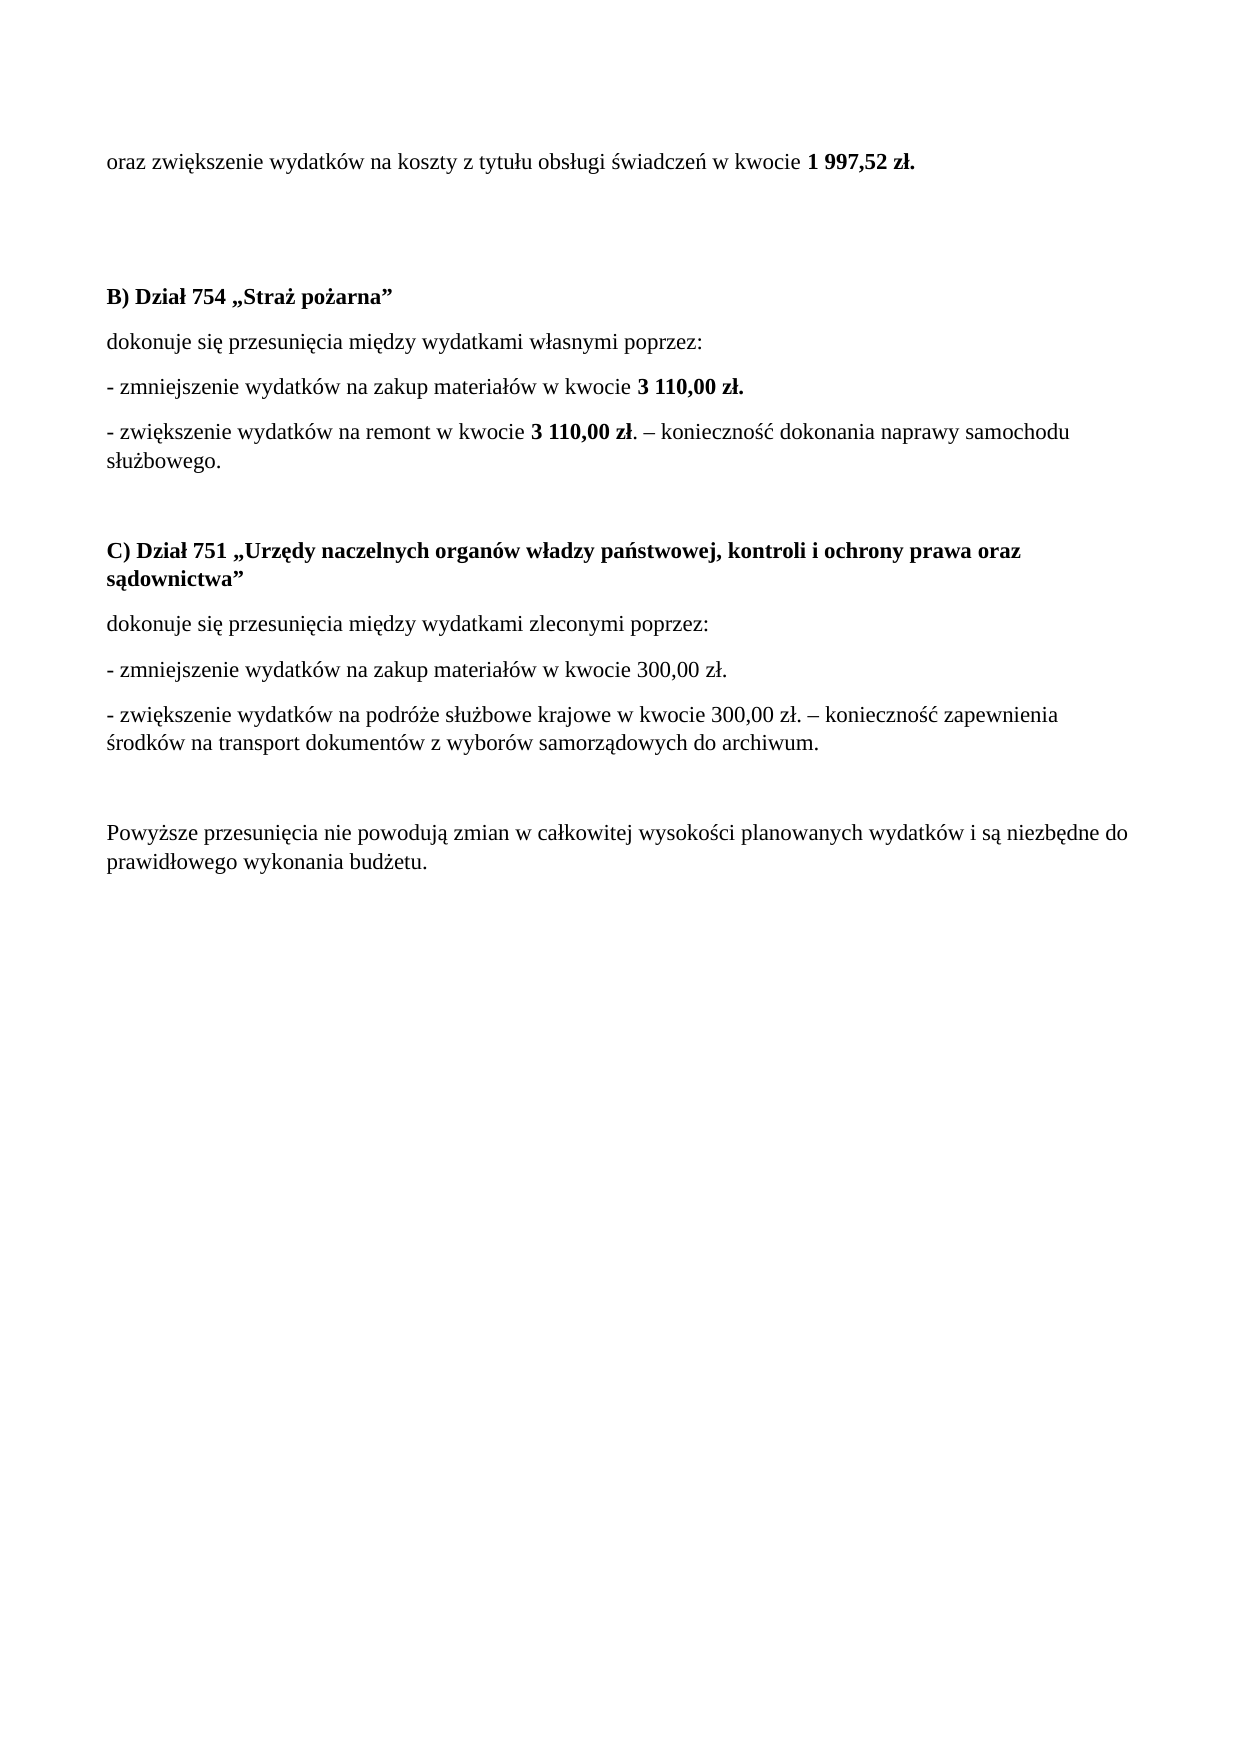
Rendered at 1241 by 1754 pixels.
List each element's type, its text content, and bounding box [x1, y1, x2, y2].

text C) Dział 751 „Urzędy naczelnych organów władzy państwowej, kontroli i ochrony prawa oraz sądownictwa” [106, 537, 1134, 592]
text B) Dział 754 „Straż pożarna” [106, 283, 1134, 309]
text - zmniejszenie wydatków na zakup materiałów w kwocie 3 110,00 zł. [106, 373, 1134, 399]
text - zmniejszenie wydatków na zakup materiałów w kwocie 300,00 zł. [106, 656, 1134, 682]
text oraz zwiększenie wydatków na koszty z tytułu obsługi świadczeń w kwocie 1 997,52 zł. [106, 148, 1134, 174]
text Powyższe przesunięcia nie powodują zmian w całkowitej wysokości planowanych wydatków i są niezbędne do prawidłowego wykonania budżetu. [106, 819, 1134, 874]
text dokonuje się przesunięcia między wydatkami własnymi poprzez: [106, 328, 1134, 354]
text dokonuje się przesunięcia między wydatkami zleconymi poprzez: [106, 611, 1134, 637]
text - zwiększenie wydatków na podróże służbowe krajowe w kwocie 300,00 zł. – konieczność zapewnienia środków na transport dokumentów z wyborów samorządowych do archiwum. [106, 701, 1134, 756]
text - zwiększenie wydatków na remont w kwocie 3 110,00 zł. – konieczność dokonania naprawy samochodu służbowego. [106, 418, 1134, 473]
